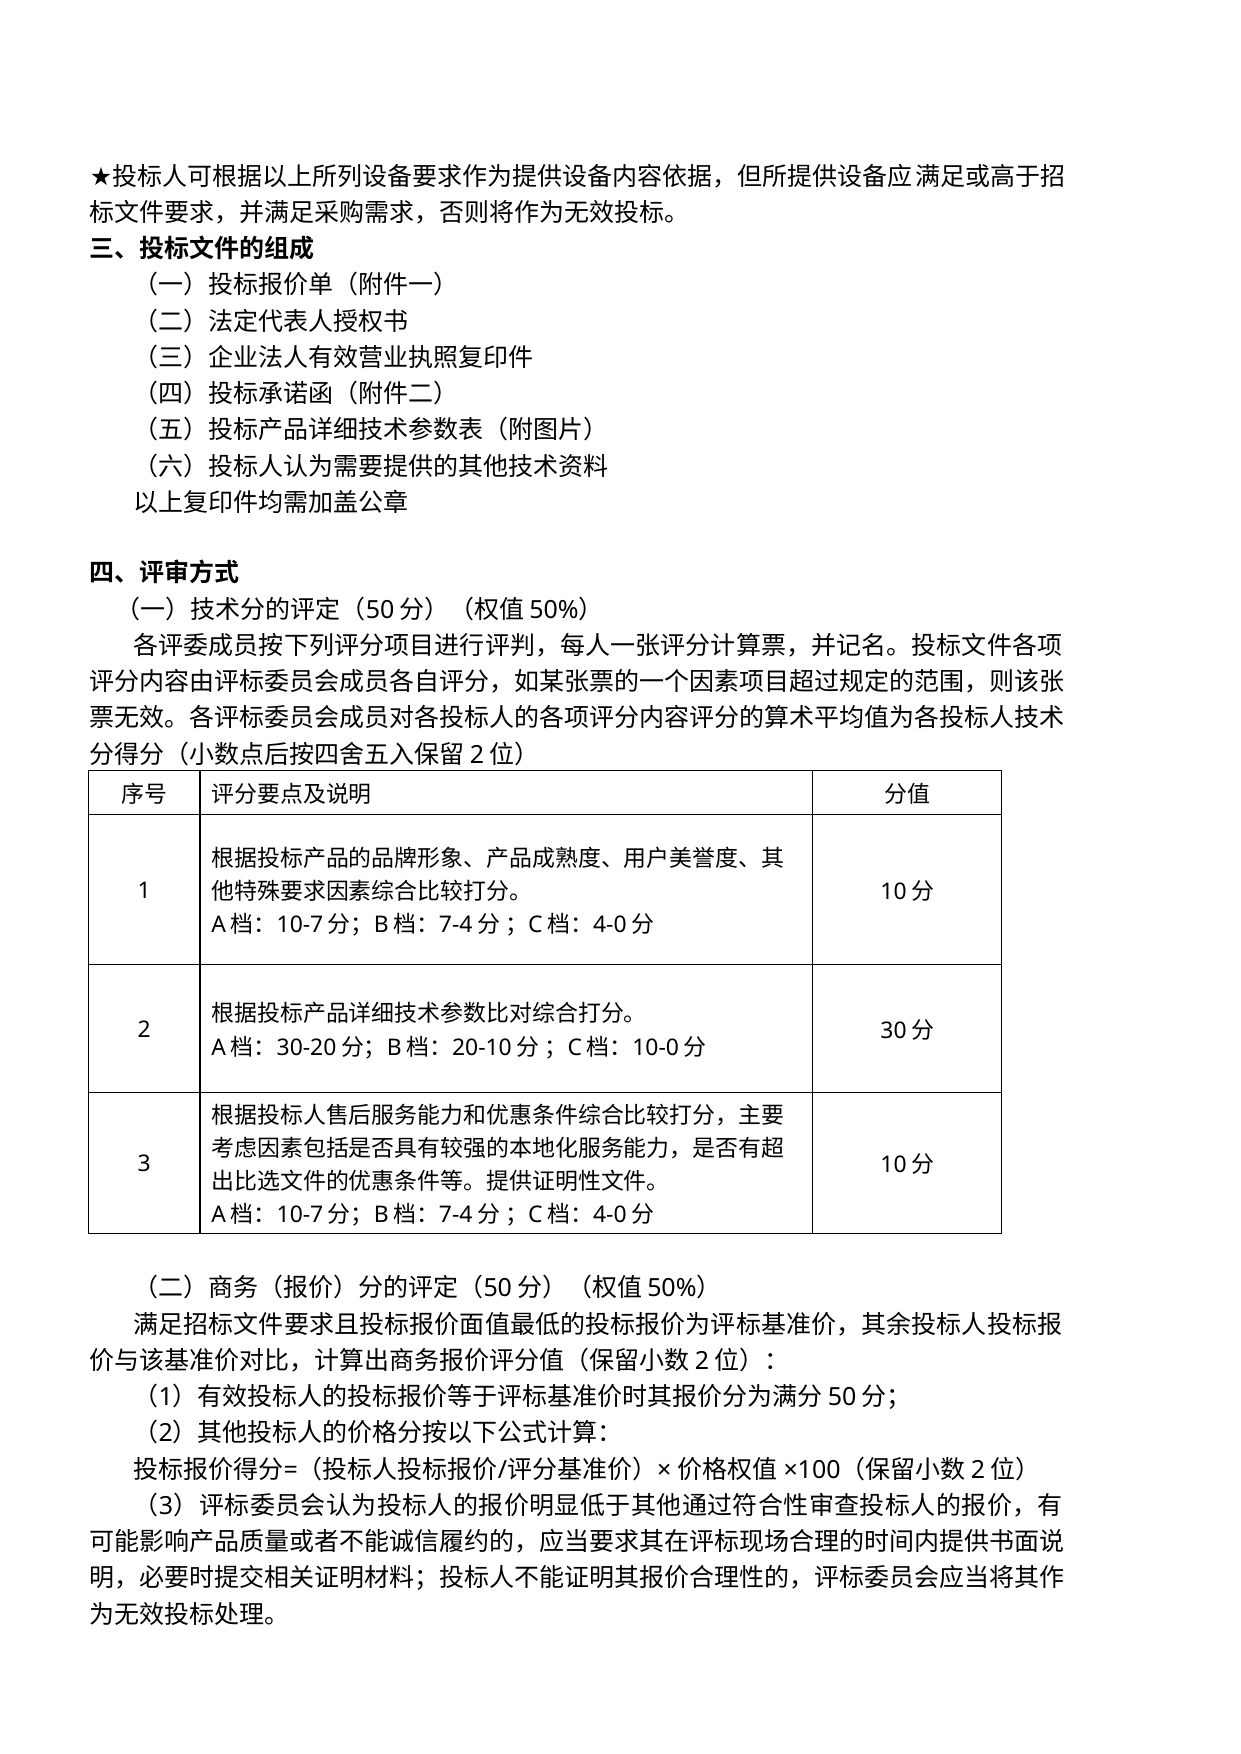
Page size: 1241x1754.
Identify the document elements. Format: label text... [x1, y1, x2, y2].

text （一）技术分的评定（50分）（权值50%） [89, 589, 1065, 625]
table_cell 3 [89, 1093, 199, 1233]
text 四、评审方式 [89, 553, 1065, 589]
text （3）评标委员会认为投标人的报价明显低于其他通过符合性审查投标人的报价，有可能影响产品质量或者不能诚信履约的，应当要求其在评标现场合理的时间内提供书面说明，必要时提交相关证明材料；投标人不能证明其报价合理性的，评标委员会应当将其作为无效投标处理。 [89, 1485, 1065, 1630]
text （四）投标承诺函（附件二） [89, 374, 1065, 410]
text 各评委成员按下列评分项目进行评判，每人一张评分计算票，并记名。投标文件各项评分内容由评标委员会成员各自评分，如某张票的一个因素项目超过规定的范围，则该张票无效。各评标委员会成员对各投标人的各项评分内容评分的算术平均值为各投标人技术分得分（小数点后按四舍五入保留2位） [89, 625, 1065, 770]
text 以上复印件均需加盖公章 [89, 482, 1065, 519]
text 满足招标文件要求且投标报价面值最低的投标报价为评标基准价，其余投标人投标报价与该基准价对比，计算出商务报价评分值（保留小数2位）： [89, 1304, 1065, 1377]
table_cell 根据投标人售后服务能力和优惠条件综合比较打分，主要考虑因素包括是否具有较强的本地化服务能力，是否有超出比选文件的优惠条件等。提供证明性文件。 A档：10-7分；B档：7-4分 ；C档：4-0分 [201, 1093, 812, 1233]
table_header 序号 [89, 771, 199, 814]
table_cell 10分 [813, 1093, 1001, 1233]
table_header 评分要点及说明 [201, 771, 812, 814]
text （五）投标产品详细技术参数表（附图片） [89, 410, 1065, 446]
text 三、投标文件的组成 [89, 229, 1065, 265]
text （一）投标报价单（附件一） [89, 265, 1065, 301]
text （二）商务（报价）分的评定（50分）（权值50%） [89, 1268, 1065, 1304]
text （六）投标人认为需要提供的其他技术资料 [89, 446, 1065, 482]
text ★投标人可根据以上所列设备要求作为提供设备内容依据，但所提供设备应满足或高于招标文件要求，并满足采购需求，否则将作为无效投标。 [89, 156, 1065, 229]
table_header 分值 [813, 771, 1001, 814]
table_cell 1 [89, 815, 199, 964]
text 投标报价得分=（投标人投标报价/评分基准价）× 价格权值 ×100（保留小数2位） [89, 1449, 1065, 1485]
table_cell 10分 [813, 815, 1001, 964]
table_cell 根据投标产品详细技术参数比对综合打分。 A档：30-20分；B档：20-10分 ；C档：10-0分 [201, 965, 812, 1092]
text （二）法定代表人授权书 [89, 301, 1065, 337]
table_cell 根据投标产品的品牌形象、产品成熟度、用户美誉度、其他特殊要求因素综合比较打分。 A档：10-7分；B档：7-4分 ；C档：4-0分 [201, 815, 812, 964]
table_cell 30分 [813, 965, 1001, 1092]
text （2）其他投标人的价格分按以下公式计算： [89, 1413, 1065, 1449]
text （1）有效投标人的投标报价等于评标基准价时其报价分为满分50分； [89, 1377, 1065, 1413]
table_cell 2 [89, 965, 199, 1092]
text （三）企业法人有效营业执照复印件 [89, 337, 1065, 374]
